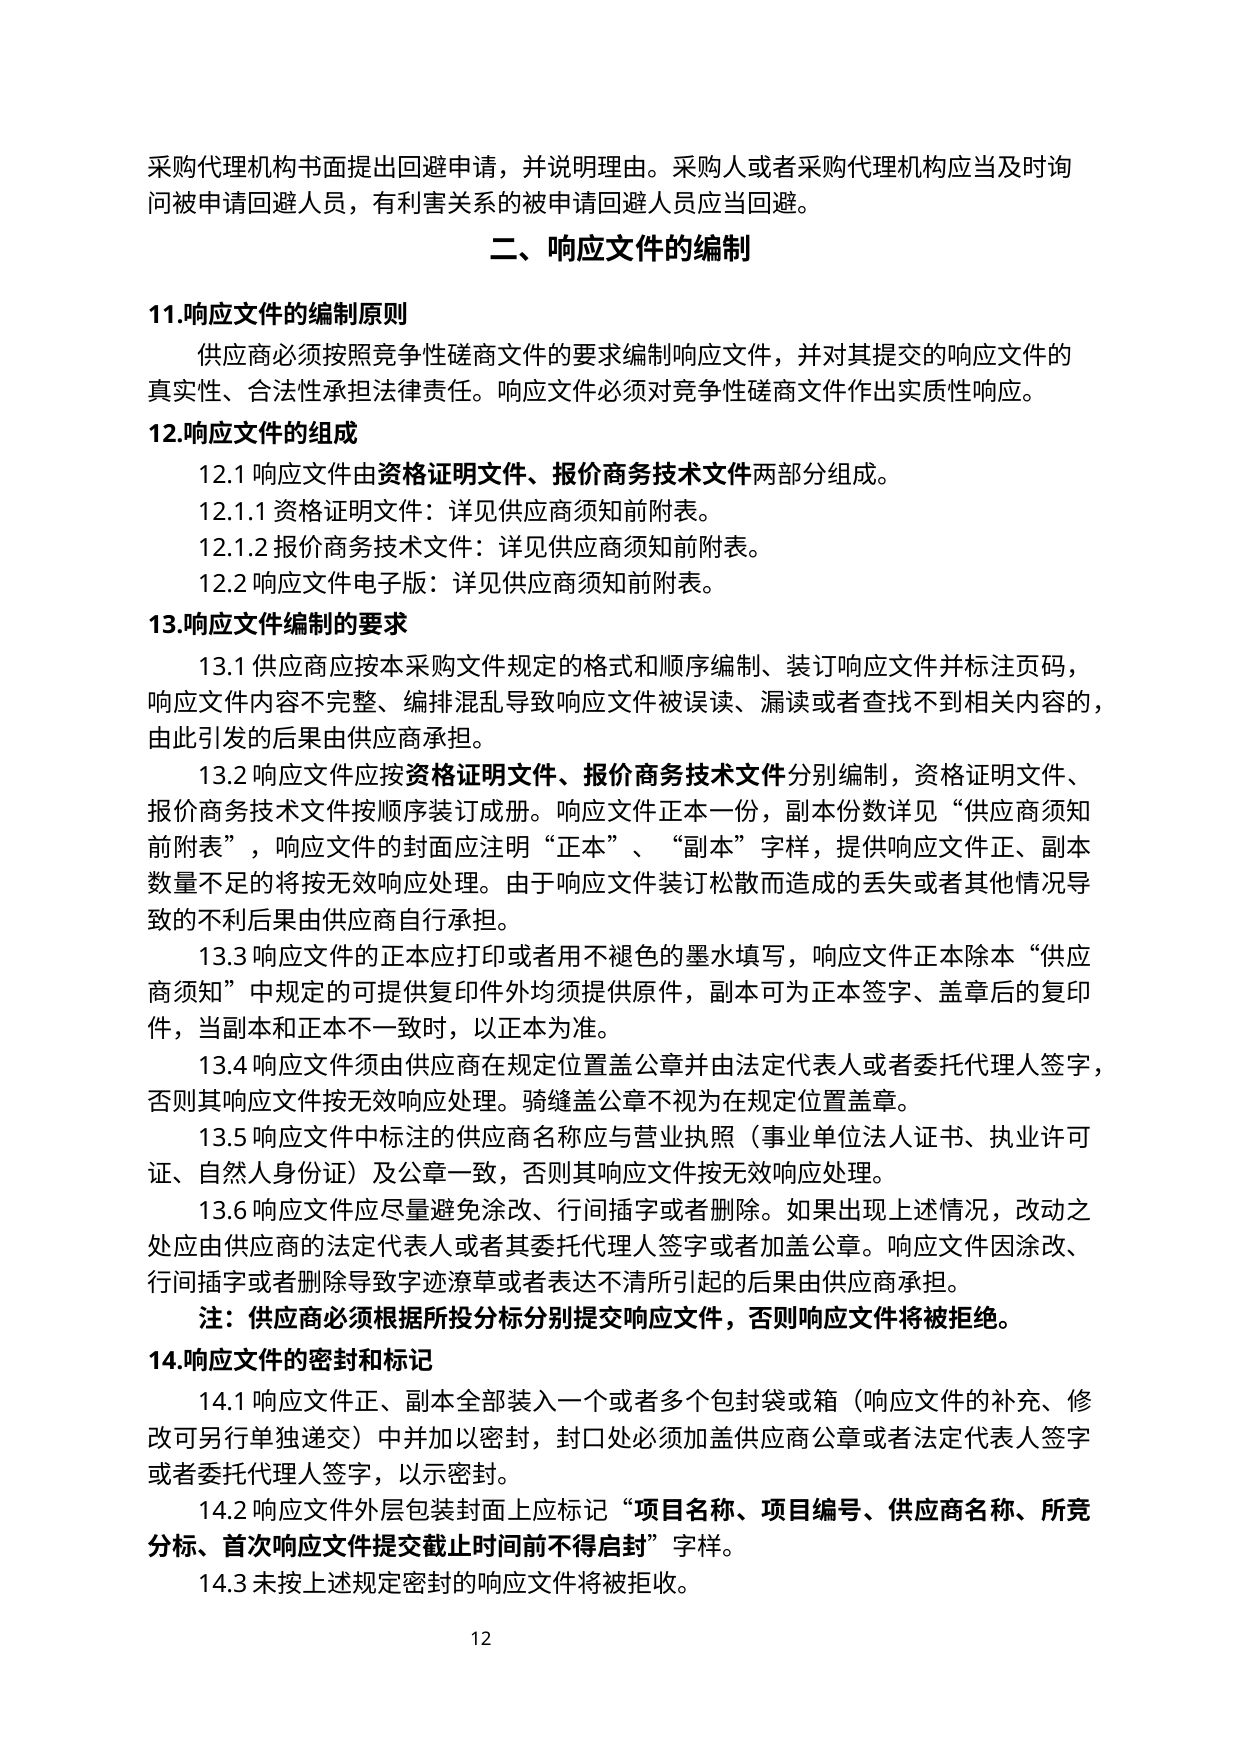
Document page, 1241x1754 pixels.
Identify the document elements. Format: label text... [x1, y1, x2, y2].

list 13.4响应文件须由供应商在规定位置盖公章并由法定代表人或者委托代理人签字，否则其响应文件按无效响应处理。骑缝盖公章不视为在规定位置盖章。 [148, 1045, 1092, 1118]
text 11.响应文件的编制原则 [148, 294, 1092, 330]
list 12.1响应文件由资格证明文件、报价商务技术文件两部分组成。 [148, 455, 1092, 491]
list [148, 148, 1092, 220]
text 12.响应文件的组成 [148, 413, 1092, 449]
list 13.5响应文件中标注的供应商名称应与营业执照（事业单位法人证书、执业许可证、自然人身份证）及公章一致，否则其响应文件按无效响应处理。 [148, 1118, 1092, 1190]
list 供应商必须按照竞争性磋商文件的要求编制响应文件，并对其提交的响应文件的真实性、合法性承担法律责任。响应文件必须对竞争性磋商文件作出实质性响应。 [148, 336, 1092, 408]
list 14.2响应文件外层包装封面上应标记“项目名称、项目编号、供应商名称、所竞分标、首次响应文件提交截止时间前不得启封”字样。 [148, 1491, 1092, 1563]
list 13.响应文件编制的要求 [148, 605, 1092, 641]
list 13.1供应商应按本采购文件规定的格式和顺序编制、装订响应文件并标注页码，响应文件内容不完整、编排混乱导致响应文件被误读、漏读或者查找不到相关内容的，由此引发的后果由供应商承担。 [148, 646, 1092, 755]
list 12.1.1资格证明文件：详见供应商须知前附表。 [148, 491, 1092, 527]
list 14.响应文件的密封和标记 [148, 1340, 1092, 1377]
list 12.1.2报价商务技术文件：详见供应商须知前附表。 [148, 527, 1092, 563]
list 13.6响应文件应尽量避免涂改、行间插字或者删除。如果出现上述情况，改动之处应由供应商的法定代表人或者其委托代理人签字或者加盖公章。响应文件因涂改、行间插字或者删除导致字迹潦草或者表达不清所引起的后果由供应商承担。 [148, 1190, 1092, 1299]
list 14.1响应文件正、副本全部装入一个或者多个包封袋或箱（响应文件的补充、修改可另行单独递交）中并加以密封，封口处必须加盖供应商公章或者法定代表人签字或者委托代理人签字，以示密封。 [148, 1382, 1092, 1491]
list 13.2响应文件应按资格证明文件、报价商务技术文件分别编制，资格证明文件、报价商务技术文件按顺序装订成册。响应文件正本一份，副本份数详见“供应商须知前附表”，响应文件的封面应注明“正本”、“副本”字样，提供响应文件正、副本数量不足的将按无效响应处理。由于响应文件装订松散而造成的丢失或者其他情况导致的不利后果由供应商自行承担。 [148, 755, 1092, 936]
list 13.3响应文件的正本应打印或者用不褪色的墨水填写，响应文件正本除本“供应商须知”中规定的可提供复印件外均须提供原件，副本可为正本签字、盖章后的复印件，当副本和正本不一致时，以正本为准。 [148, 936, 1092, 1045]
text 二、响应文件的编制 [148, 225, 1092, 268]
list 14.3未按上述规定密封的响应文件将被拒收。 [148, 1563, 1092, 1599]
list 注：供应商必须根据所投分标分别提交响应文件，否则响应文件将被拒绝。 [148, 1299, 1092, 1335]
list 12.2响应文件电子版：详见供应商须知前附表。 [148, 563, 1092, 600]
